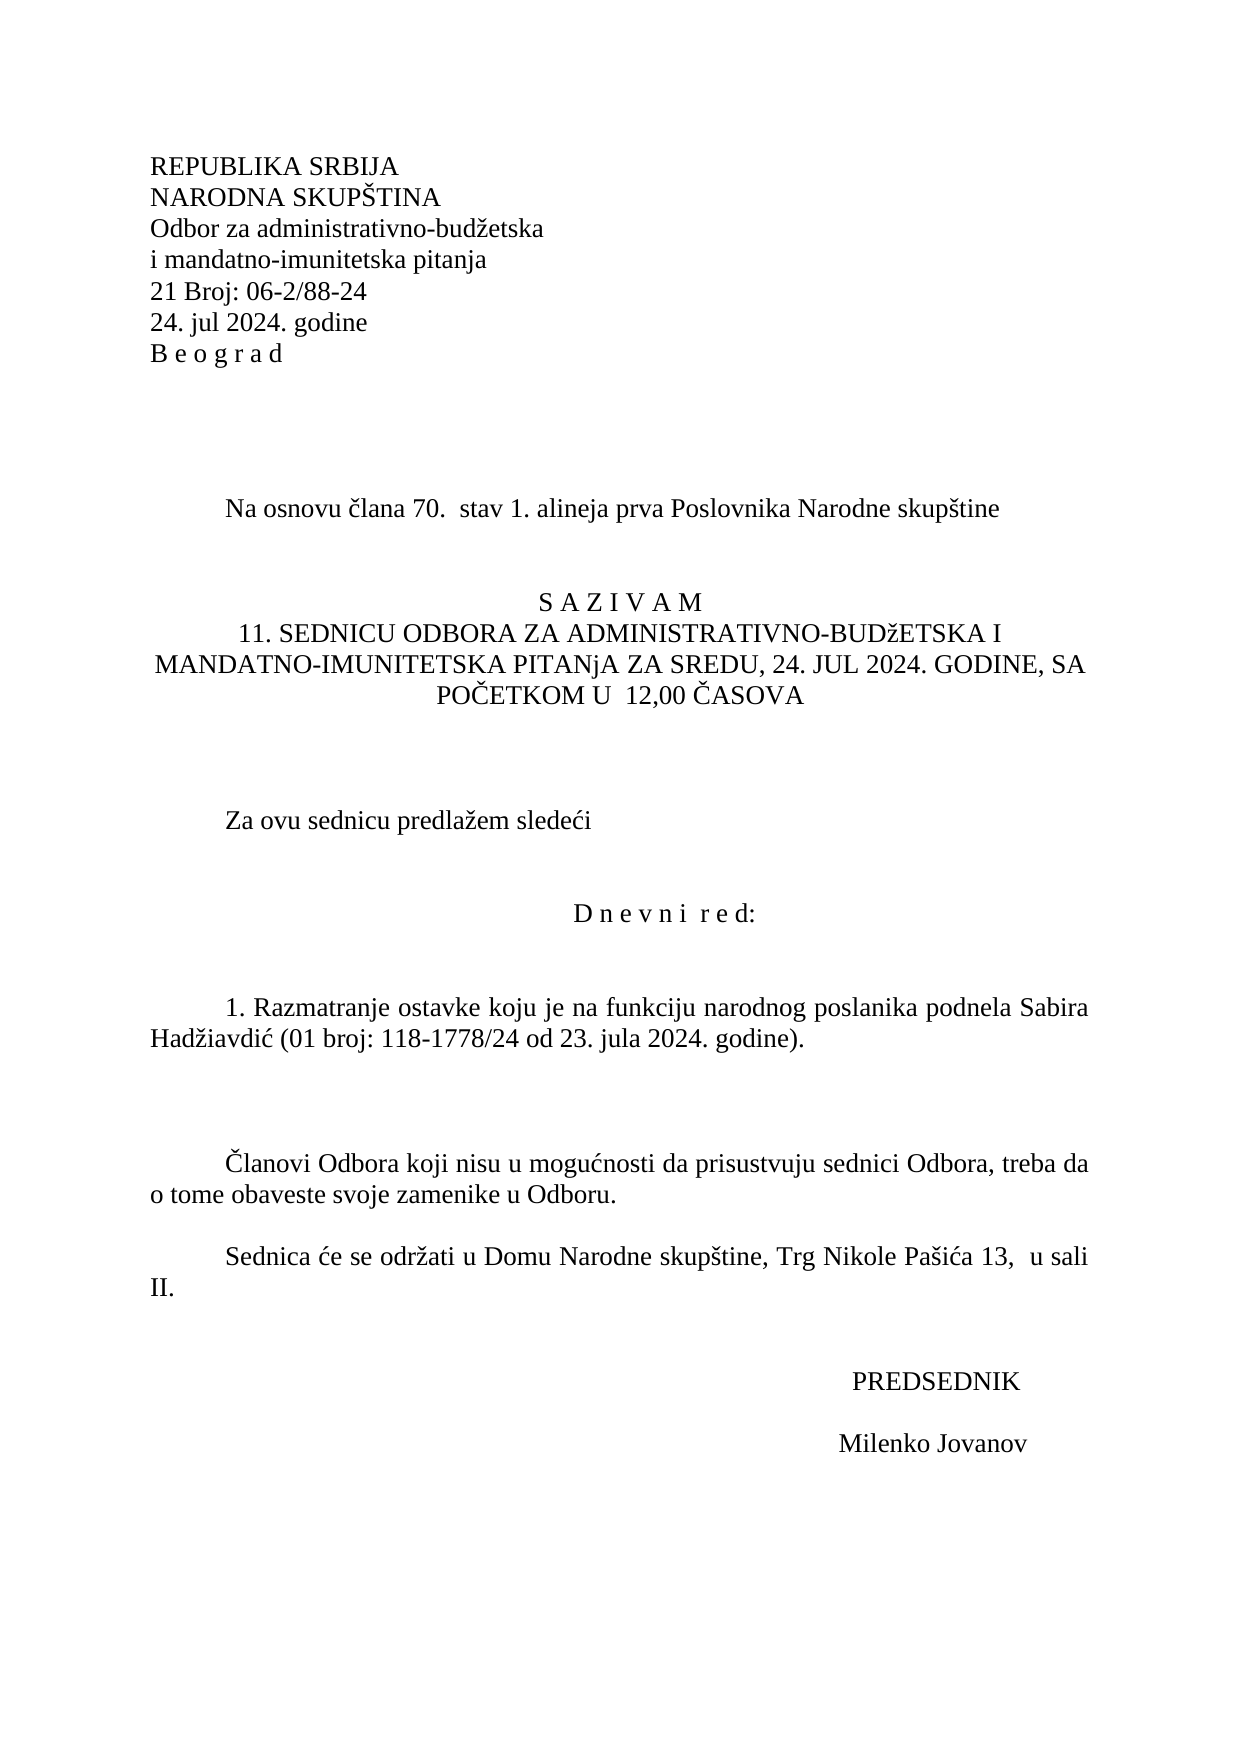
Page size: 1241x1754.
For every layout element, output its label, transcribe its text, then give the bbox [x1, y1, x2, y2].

text 1. Razmatranje ostavke koju je na funkciju narodnog poslanika podnela Sabira Hadžiavdić (01 broj: 118-1778/24 od 23. jula 2024. godine). [150, 991, 1090, 1053]
text 11. SEDNICU ODBORA ZA ADMINISTRATIVNO-BUDžETSKA I [150, 617, 1090, 648]
text MANDATNO-IMUNITETSKA PITANjA ZA SREDU, 24. JUL 2024. GODINE, SA POČETKOM U 12,00 ČASOVA [150, 648, 1090, 711]
text D n e v n i r e d: [150, 897, 1090, 929]
text PREDSEDNIK [150, 1365, 1090, 1396]
text Za ovu sednicu predlažem sledeći [150, 804, 1090, 835]
text Odbor za administrativno-budžetska [150, 212, 1090, 243]
text NARODNA SKUPŠTINA [150, 181, 1090, 212]
text Na osnovu člana 70. stav 1. alineja prva Poslovnika Narodne skupštine [150, 493, 1090, 524]
text S A Z I V A M [150, 586, 1090, 617]
text 24. jul 2024. godine [150, 306, 1090, 337]
text 21 Broj: 06-2/88-24 [150, 274, 1090, 306]
text REPUBLIKA SRBIJA [150, 150, 1090, 181]
text i mandatno-imunitetska pitanja [150, 243, 1090, 274]
text Sednica će se održati u Domu Narodne skupštine, Trg Nikole Pašića 13, u sali II. [150, 1240, 1090, 1302]
text Članovi Odbora koji nisu u mogućnosti da prisustvuju sednici Odbora, treba da o tome obaveste svoje zamenike u Odboru. [150, 1147, 1090, 1209]
text B e o g r a d [150, 337, 1090, 368]
text Milenko Jovanov [150, 1427, 1090, 1489]
